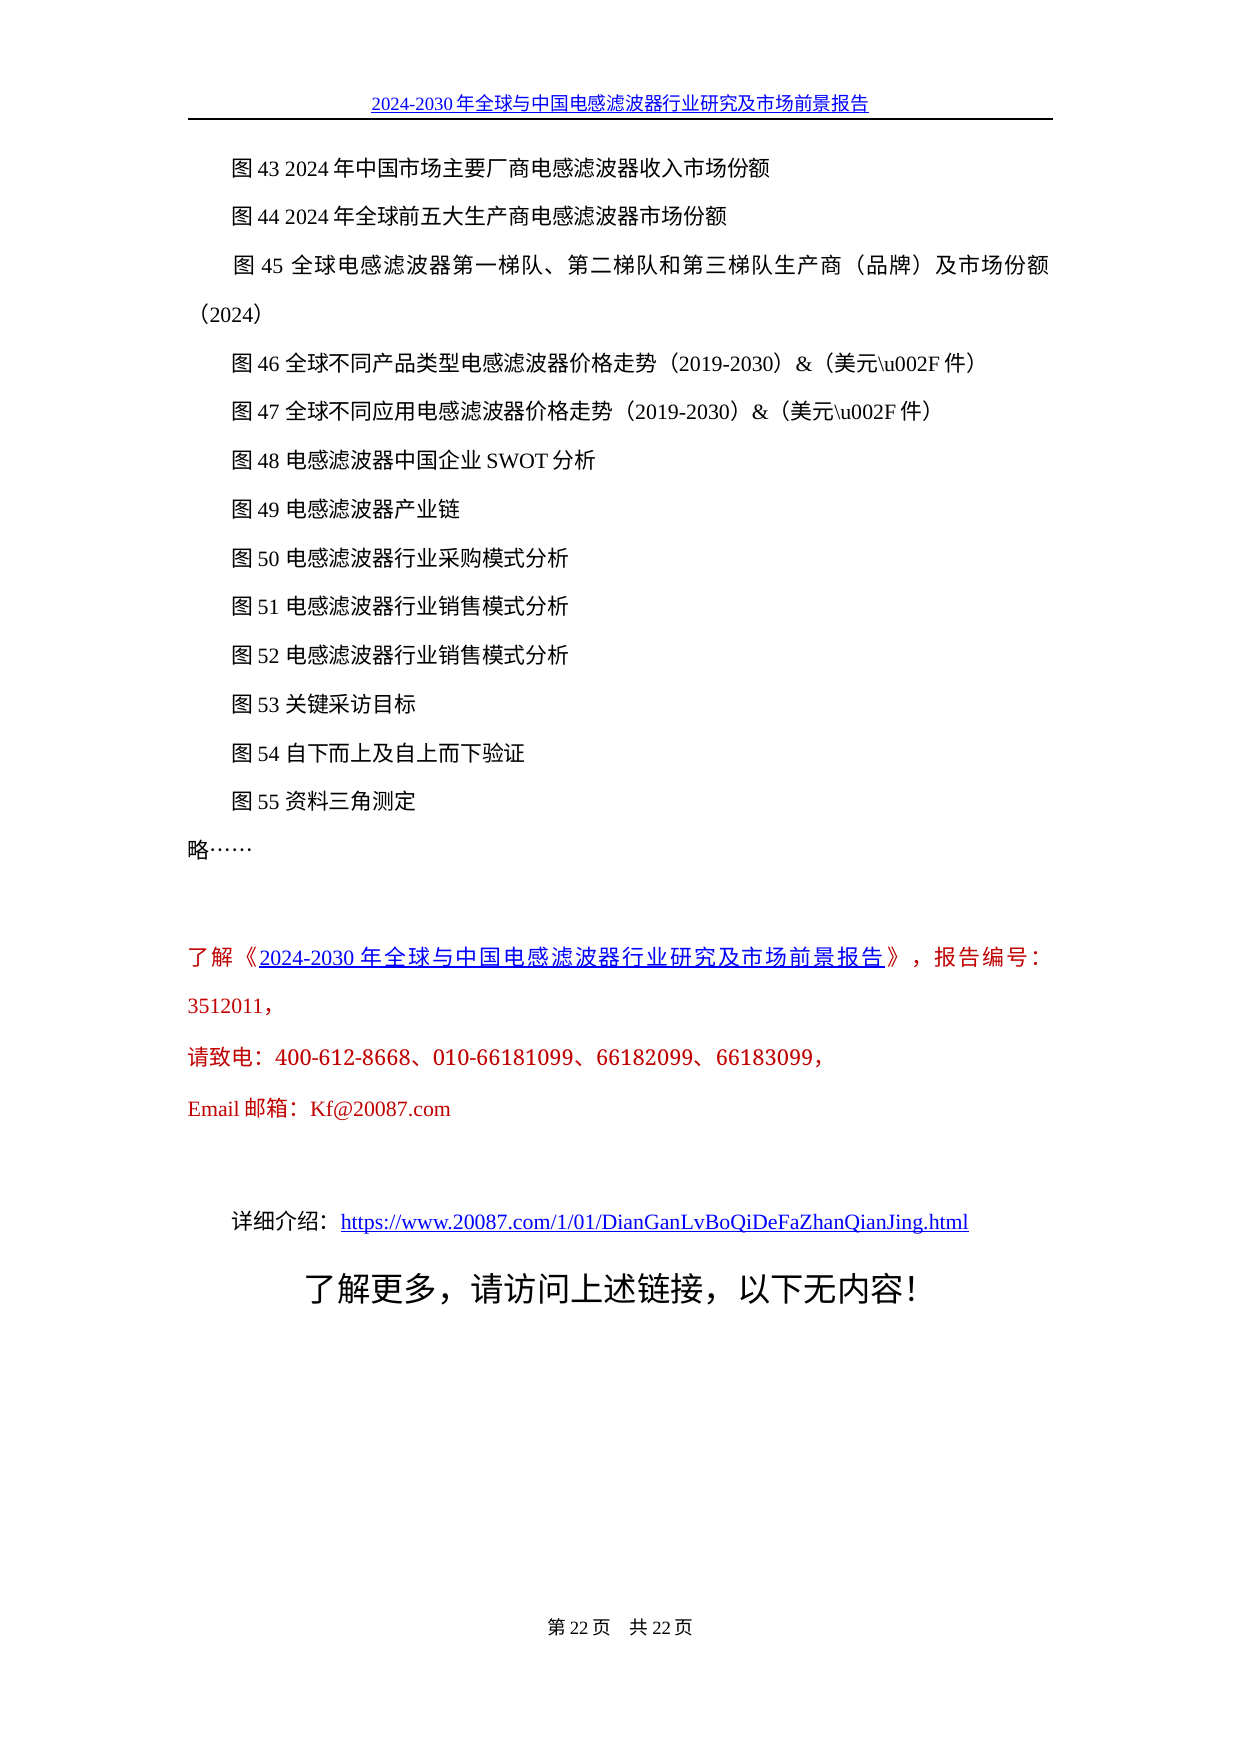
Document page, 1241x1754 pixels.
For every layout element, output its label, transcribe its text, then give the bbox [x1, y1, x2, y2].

text Email邮箱：Kf@20087.com [187, 1091, 1053, 1123]
text 请致电：400-612-8668、010-66181099、66182099、66183099， [187, 1039, 1053, 1072]
text 详细介绍：https://www.20087.com/1/01/DianGanLvBoQiDeFaZhanQianJing.html [187, 1204, 1053, 1236]
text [187, 150, 1053, 865]
text 了解《2024-2030年全球与中国电感滤波器行业研究及市场前景报告》，报告编号：3512011， [187, 939, 1053, 1020]
title 了解更多，请访问上述链接，以下无内容！ [187, 1254, 1053, 1319]
